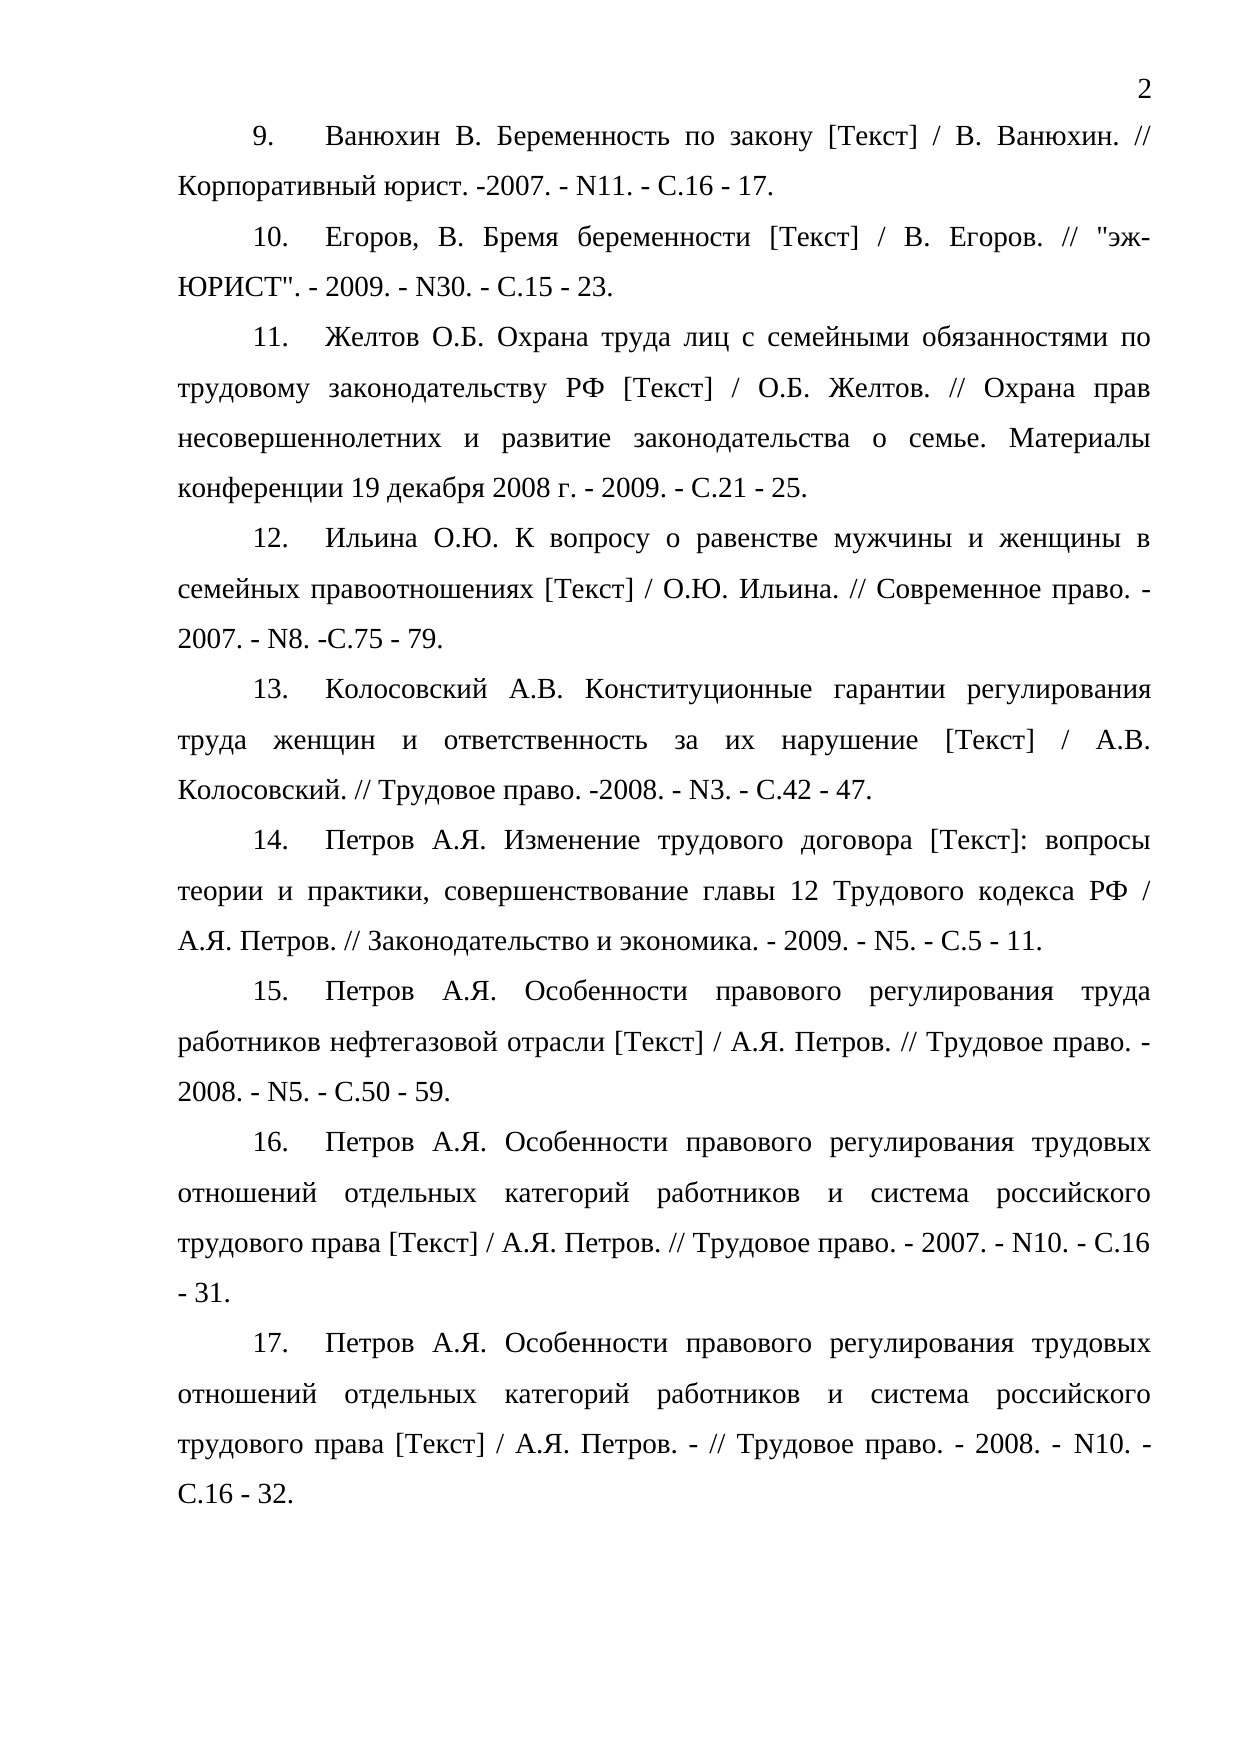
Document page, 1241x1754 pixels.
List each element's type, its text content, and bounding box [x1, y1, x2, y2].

text Ванюхин В. Беременность по закону [Текст] / В. Ванюхин. // Корпоративный юрист. -2007. - N11. - С.16 - 17. [177, 118, 1152, 202]
text Петров А.Я. Особенности правового регулирования труда работников нефтегазовой отрасли [Текст] / А.Я. Петров. // Трудовое право. - 2008. - N5. - С.50 - 59. [177, 973, 1152, 1108]
text Петров А.Я. Изменение трудового договора [Текст]: вопросы теории и практики, совершенствование главы 12 Трудового кодекса РФ / А.Я. Петров. // Законодательство и экономика. - 2009. - N5. - С.5 - 11. [177, 822, 1152, 957]
text Петров А.Я. Особенности правового регулирования трудовых отношений отдельных категорий работников и система российского трудового права [Текст] / А.Я. Петров. // Трудовое право. - 2007. - N10. - С.16 - 31. [177, 1124, 1152, 1309]
text Ильина О.Ю. К вопросу о равенстве мужчины и женщины в семейных правоотношениях [Текст] / О.Ю. Ильина. // Современное право. - 2007. - N8. -С.75 - 79. [177, 521, 1152, 655]
text Егоров, В. Бремя беременности [Текст] / В. Егоров. // "эж-ЮРИСТ". - 2009. - N30. - С.15 - 23. [177, 219, 1152, 303]
text Колосовский А.В. Конституционные гарантии регулирования труда женщин и ответственность за их нарушение [Текст] / А.В. Колосовский. // Трудовое право. -2008. - N3. - С.42 - 47. [177, 672, 1152, 806]
text Петров А.Я. Особенности правового регулирования трудовых отношений отдельных категорий работников и система российского трудового права [Текст] / А.Я. Петров. - // Трудовое право. - 2008. - N10. - С.16 - 32. [177, 1326, 1152, 1510]
text Желтов О.Б. Охрана труда лиц с семейными обязанностями по трудовому законодательству РФ [Текст] / О.Б. Желтов. // Охрана прав несовершеннолетних и развитие законодательства о семье. Материалы конференции 19 декабря 2008 г. - 2009. - С.21 - 25. [177, 319, 1152, 504]
